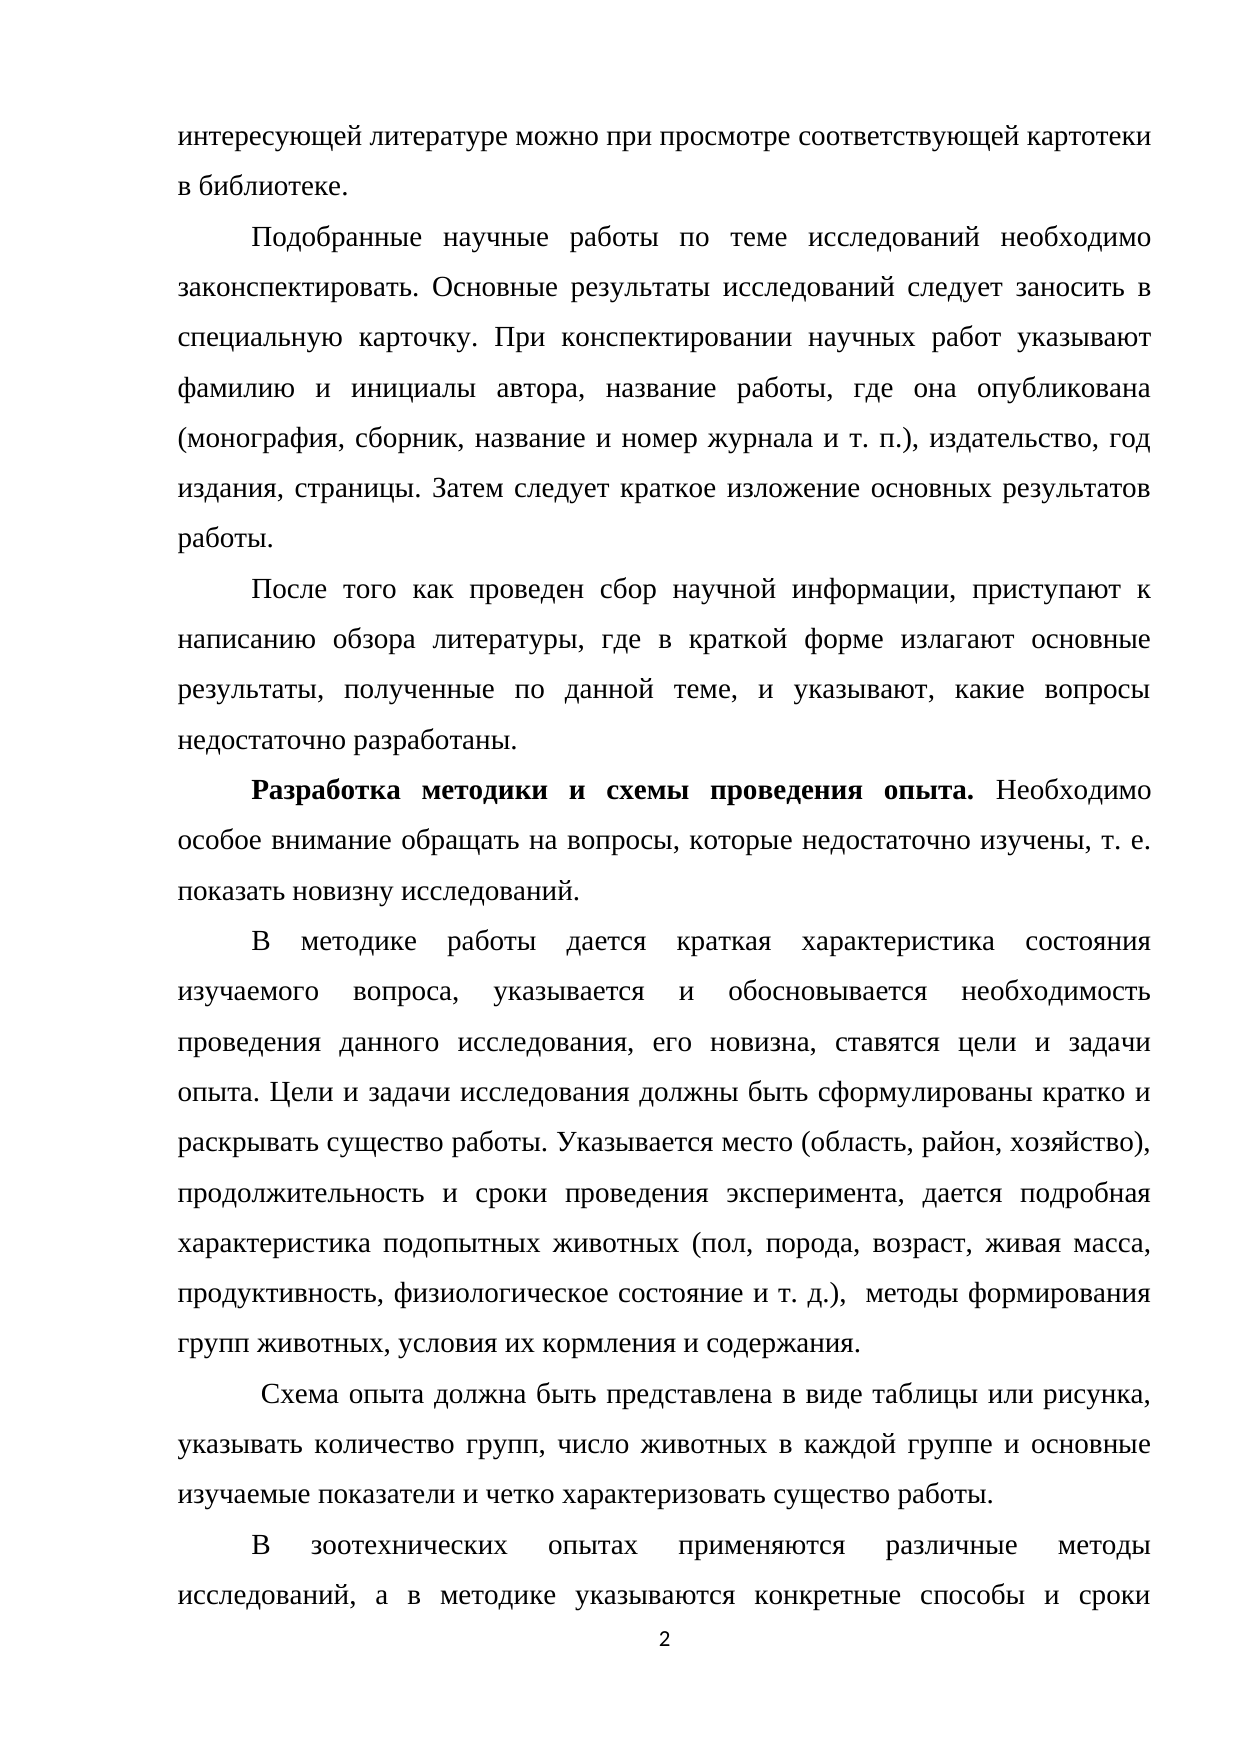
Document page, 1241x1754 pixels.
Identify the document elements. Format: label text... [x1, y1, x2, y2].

text В методике работы дается краткая характеристика состояния изучаемого вопроса, указывается и обосновывается необходимость проведения данного исследования, его новизна, ставятся цели и задачи опыта. Цели и задачи исследования должны быть сформулированы кратко и раскрывать существо работы. Указывается место (область, район, хозяйство), продолжительность и сроки проведения эксперимента, дается подробная характеристика подопытных животных (пол, порода, возраст, живая масса, продуктивность, физиологическое состояние и т. д.), методы формирования групп животных, условия их кормления и содержания. [177, 923, 1152, 1359]
text Разработка методики и схемы проведения опыта. Необходимо особое внимание обращать на вопросы, которые недостаточно изучены, т. е. показать новизну исследований. [177, 772, 1152, 906]
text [177, 1527, 1152, 1611]
text Схема опыта должна быть представлена в виде таблицы или рисунка, указывать количество групп, число животных в каждой группе и основные изучаемые показатели и четко характеризовать существо работы. [177, 1376, 1152, 1510]
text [177, 118, 1152, 202]
text После того как проведен сбор научной информации, приступают к написанию обзора литературы, где в краткой форме излагают основные результаты, полученные по данной теме, и указывают, какие вопросы недостаточно разработаны. [177, 571, 1152, 755]
text Подобранные научные работы по теме исследований необходимо законспектировать. Основные результаты исследований следует заносить в специальную карточку. При конспектировании научных работ указывают фамилию и инициалы автора, название работы, где она опубликована (монография, сборник, название и номер журнала и т. п.), издательство, год издания, страницы. Затем следует краткое изложение основных результатов работы. [177, 219, 1152, 554]
